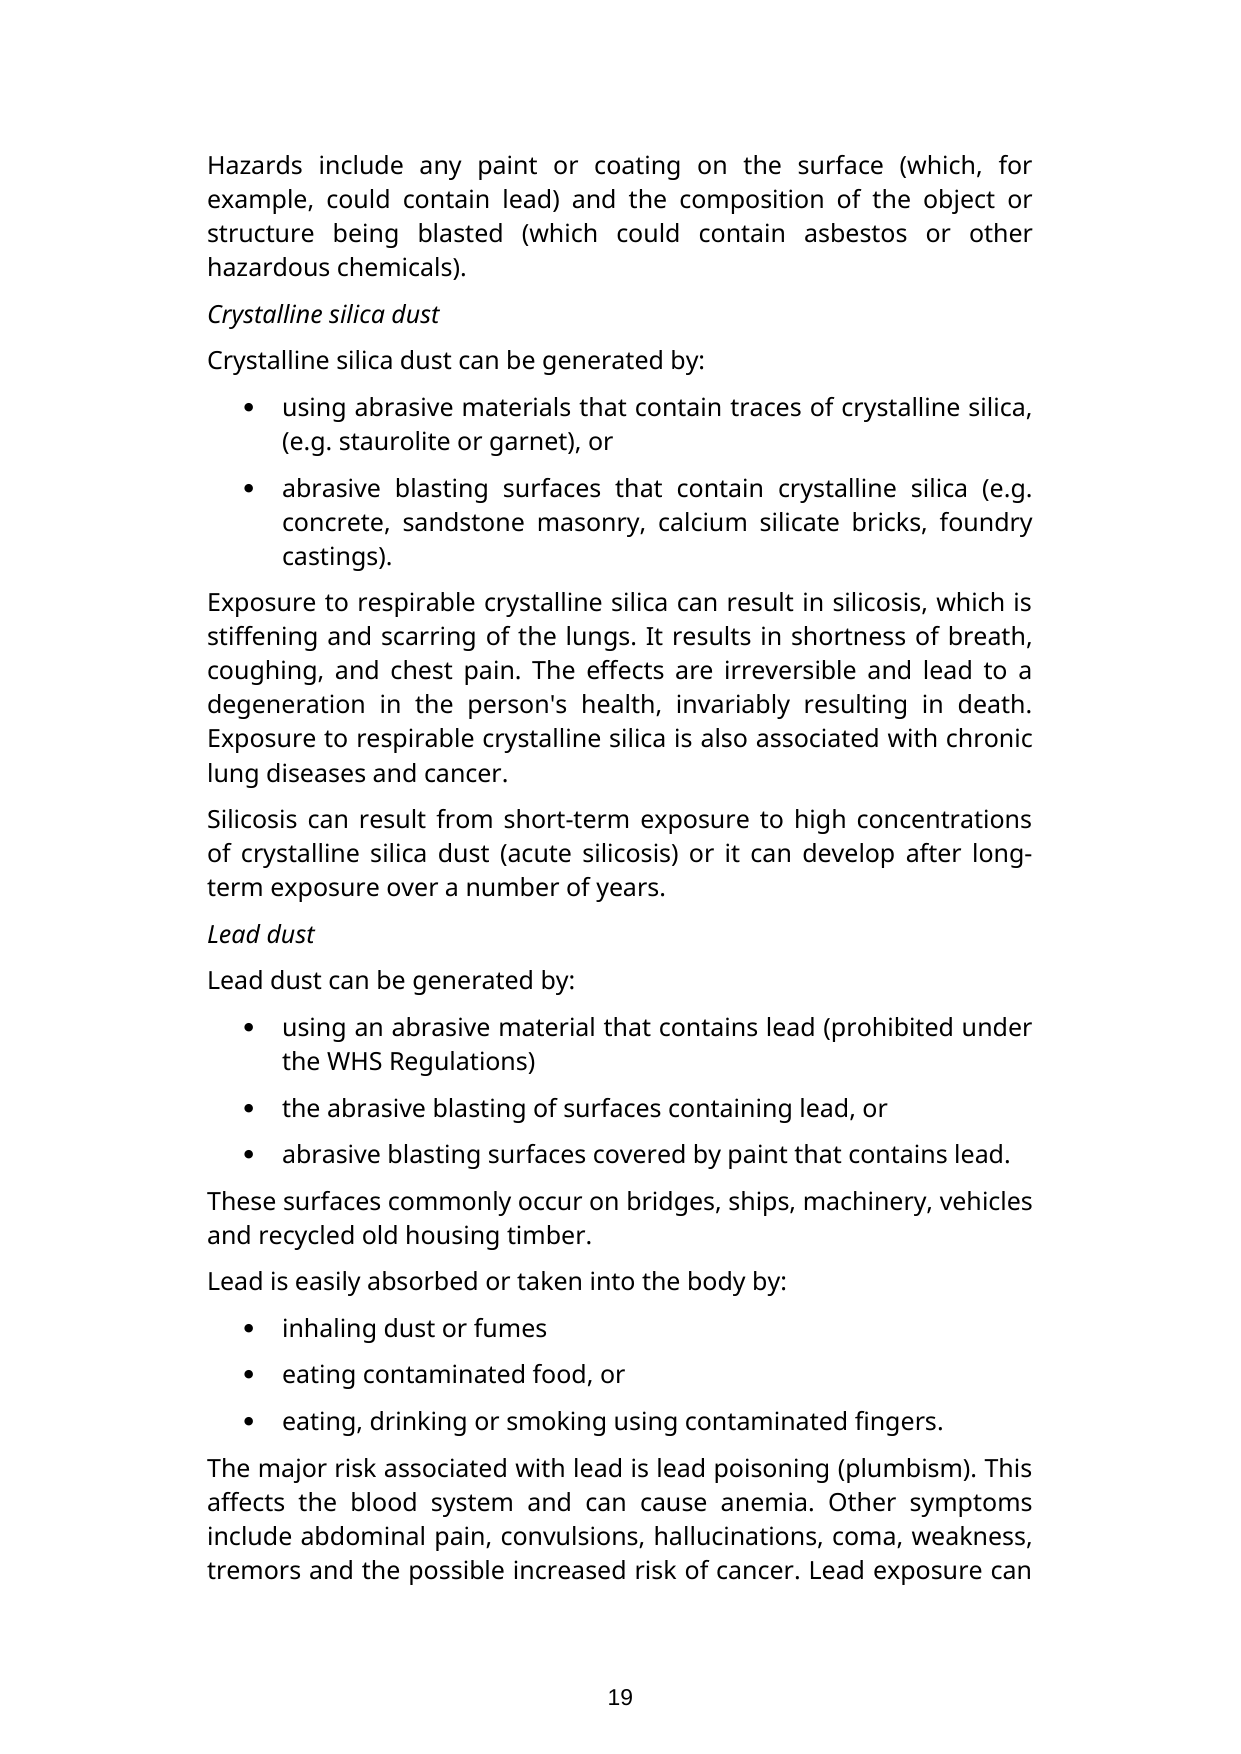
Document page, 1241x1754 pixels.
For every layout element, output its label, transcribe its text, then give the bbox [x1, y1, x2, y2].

text eating, drinking or smoking using contaminated fingers. [244, 1404, 1033, 1438]
text using abrasive materials that contain traces of crystalline silica, (e.g. staurolite or garnet), or [244, 389, 1033, 458]
text Lead is easily absorbed or taken into the body by: [207, 1264, 1033, 1298]
text eating contaminated food, or [244, 1357, 1033, 1391]
text These surfaces commonly occur on bridges, ships, machinery, vehicles and recycled old housing timber. [207, 1183, 1033, 1251]
text using an abrasive material that contains lead (prohibited under the WHS Regulations) [244, 1009, 1033, 1078]
text Crystalline silica dust [207, 296, 1033, 331]
text inhaling dust or fumes [244, 1311, 1033, 1344]
text Silicosis can result from short-term exposure to high concentrations of crystalline silica dust (acute silicosis) or it can develop after long-term exposure over a number of years. [207, 802, 1033, 904]
text Lead dust can be generated by: [207, 963, 1033, 997]
text abrasive blasting surfaces covered by paint that contains lead. [244, 1137, 1033, 1171]
text Lead dust [207, 916, 1033, 951]
text Exposure to respirable crystalline silica can result in silicosis, which is stiffening and scarring of the lungs. It results in shortness of breath, coughing, and chest pain. The effects are irreversible and lead to a degeneration in the person's health, invariably resulting in death. Exposure to respirable crystalline silica is also associated with chronic lung diseases and cancer. [207, 585, 1033, 789]
text the abrasive blasting of surfaces containing lead, or [244, 1090, 1033, 1124]
text abrasive blasting surfaces that contain crystalline silica (e.g. concrete, sandstone masonry, calcium silicate bricks, foundry castings). [244, 470, 1033, 572]
text Crystalline silica dust can be generated by: [207, 343, 1033, 377]
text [207, 1450, 1033, 1586]
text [207, 148, 1033, 284]
